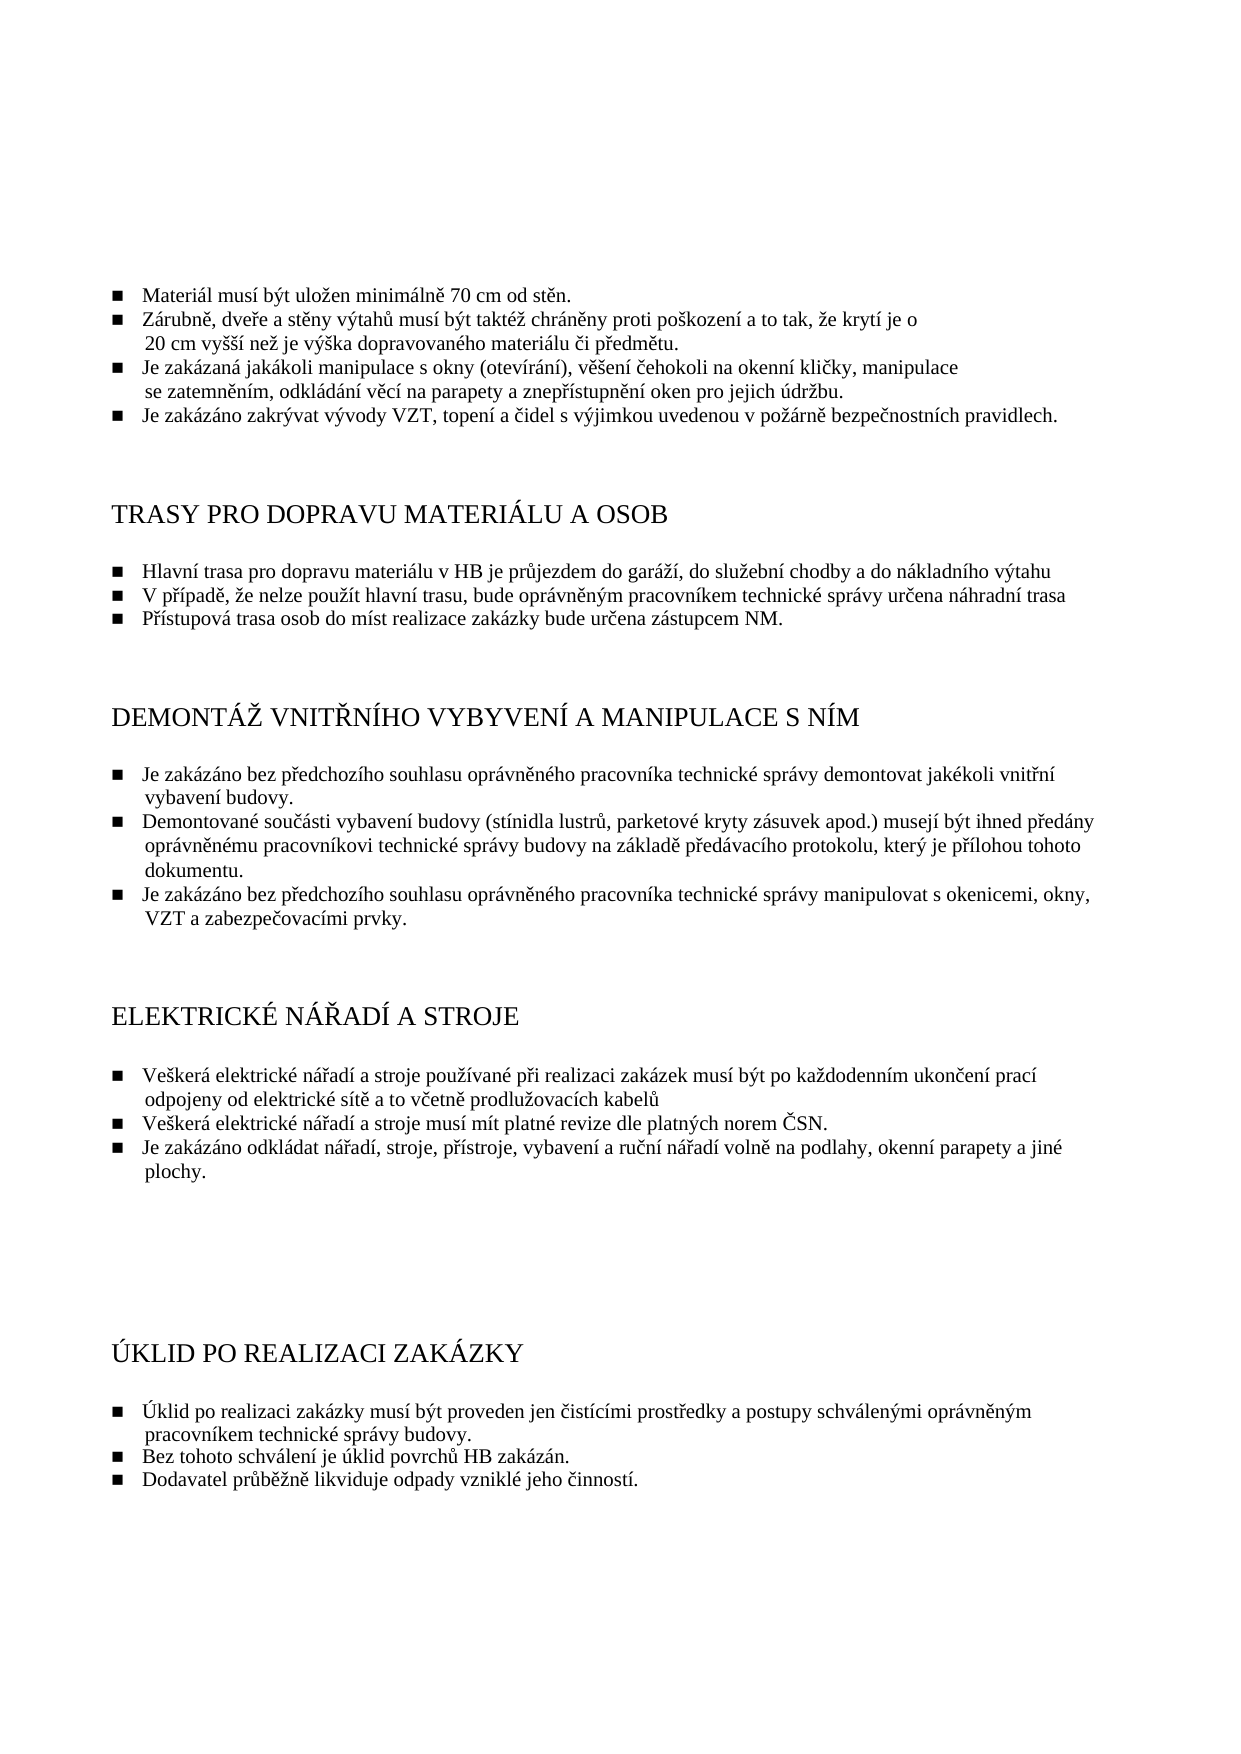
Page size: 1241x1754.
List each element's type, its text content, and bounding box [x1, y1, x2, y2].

list Je zakázáno bez předchozího souhlasu oprávněného pracovníka technické správy manipulovat s okenicemi, okny, VZT a zabezpečovacími prvky. [111, 882, 1108, 930]
list Dodavatel průběžně likviduje odpady vzniklé jeho činností. [111, 1468, 1108, 1491]
list Je zakázáno odkládat nářadí, stroje, přístroje, vybavení a ruční nářadí volně na podlahy, okenní parapety a jiné plochy. [111, 1135, 1108, 1183]
list V případě, že nelze použít hlavní trasu, bude oprávněným pracovníkem technické správy určena náhradní trasa [111, 583, 1108, 607]
text ELEKTRICKÉ NÁŘADÍ A STROJE [111, 1001, 1108, 1032]
list Demontované součásti vybavení budovy (stínidla lustrů, parketové kryty zásuvek apod.) musejí být ihned předány oprávněnému pracovníkovi technické správy budovy na základě předávacího protokolu, který je přílohou tohoto dokumentu. [111, 809, 1108, 882]
list Je zakázaná jakákoli manipulace s okny (otevírání), věšení čehokoli na okenní kličky, manipulace [111, 355, 1108, 379]
list Přístupová trasa osob do míst realizace zakázky bude určena zástupcem NM. [111, 607, 1108, 630]
text DEMONTÁŽ VNITŘNÍHO VYBYVENÍ A MANIPULACE S NÍM [111, 701, 1108, 732]
list Veškerá elektrické nářadí a stroje používané při realizaci zakázek musí být po každodenním ukončení prací odpojeny od elektrické sítě a to včetně prodlužovacích kabelů [111, 1063, 1108, 1111]
list Bez tohoto schválení je úklid povrchů HB zakázán. [111, 1446, 1108, 1468]
text 20 cm vyšší než je výška dopravovaného materiálu či předmětu. [111, 331, 1108, 355]
list Zárubně, dveře a stěny výtahů musí být taktéž chráněny proti poškození a to tak, že krytí je o [111, 307, 1108, 331]
list Úklid po realizaci zakázky musí být proveden jen čistícími prostředky a postupy schválenými oprávněným pracovníkem technické správy budovy. [111, 1400, 1108, 1446]
list Je zakázáno zakrývat vývody VZT, topení a čidel s výjimkou uvedenou v požárně bezpečnostních pravidlech. [111, 403, 1108, 427]
text ÚKLID PO REALIZACI ZAKÁZKY [111, 1337, 1108, 1368]
list Veškerá elektrické nářadí a stroje musí mít platné revize dle platných norem ČSN. [111, 1111, 1108, 1135]
list Hlavní trasa pro dopravu materiálu v HB je průjezdem do garáží, do služební chodby a do nákladního výtahu [111, 560, 1108, 583]
text TRASY PRO DOPRAVU MATERIÁLU A OSOB [111, 498, 1108, 529]
list Je zakázáno bez předchozího souhlasu oprávněného pracovníka technické správy demontovat jakékoli vnitřní vybavení budovy. [111, 764, 1108, 809]
text se zatemněním, odkládání věcí na parapety a znepřístupnění oken pro jejich údržbu. [111, 379, 1108, 403]
list Materiál musí být uložen minimálně 70 cm od stěn. [111, 283, 1108, 307]
